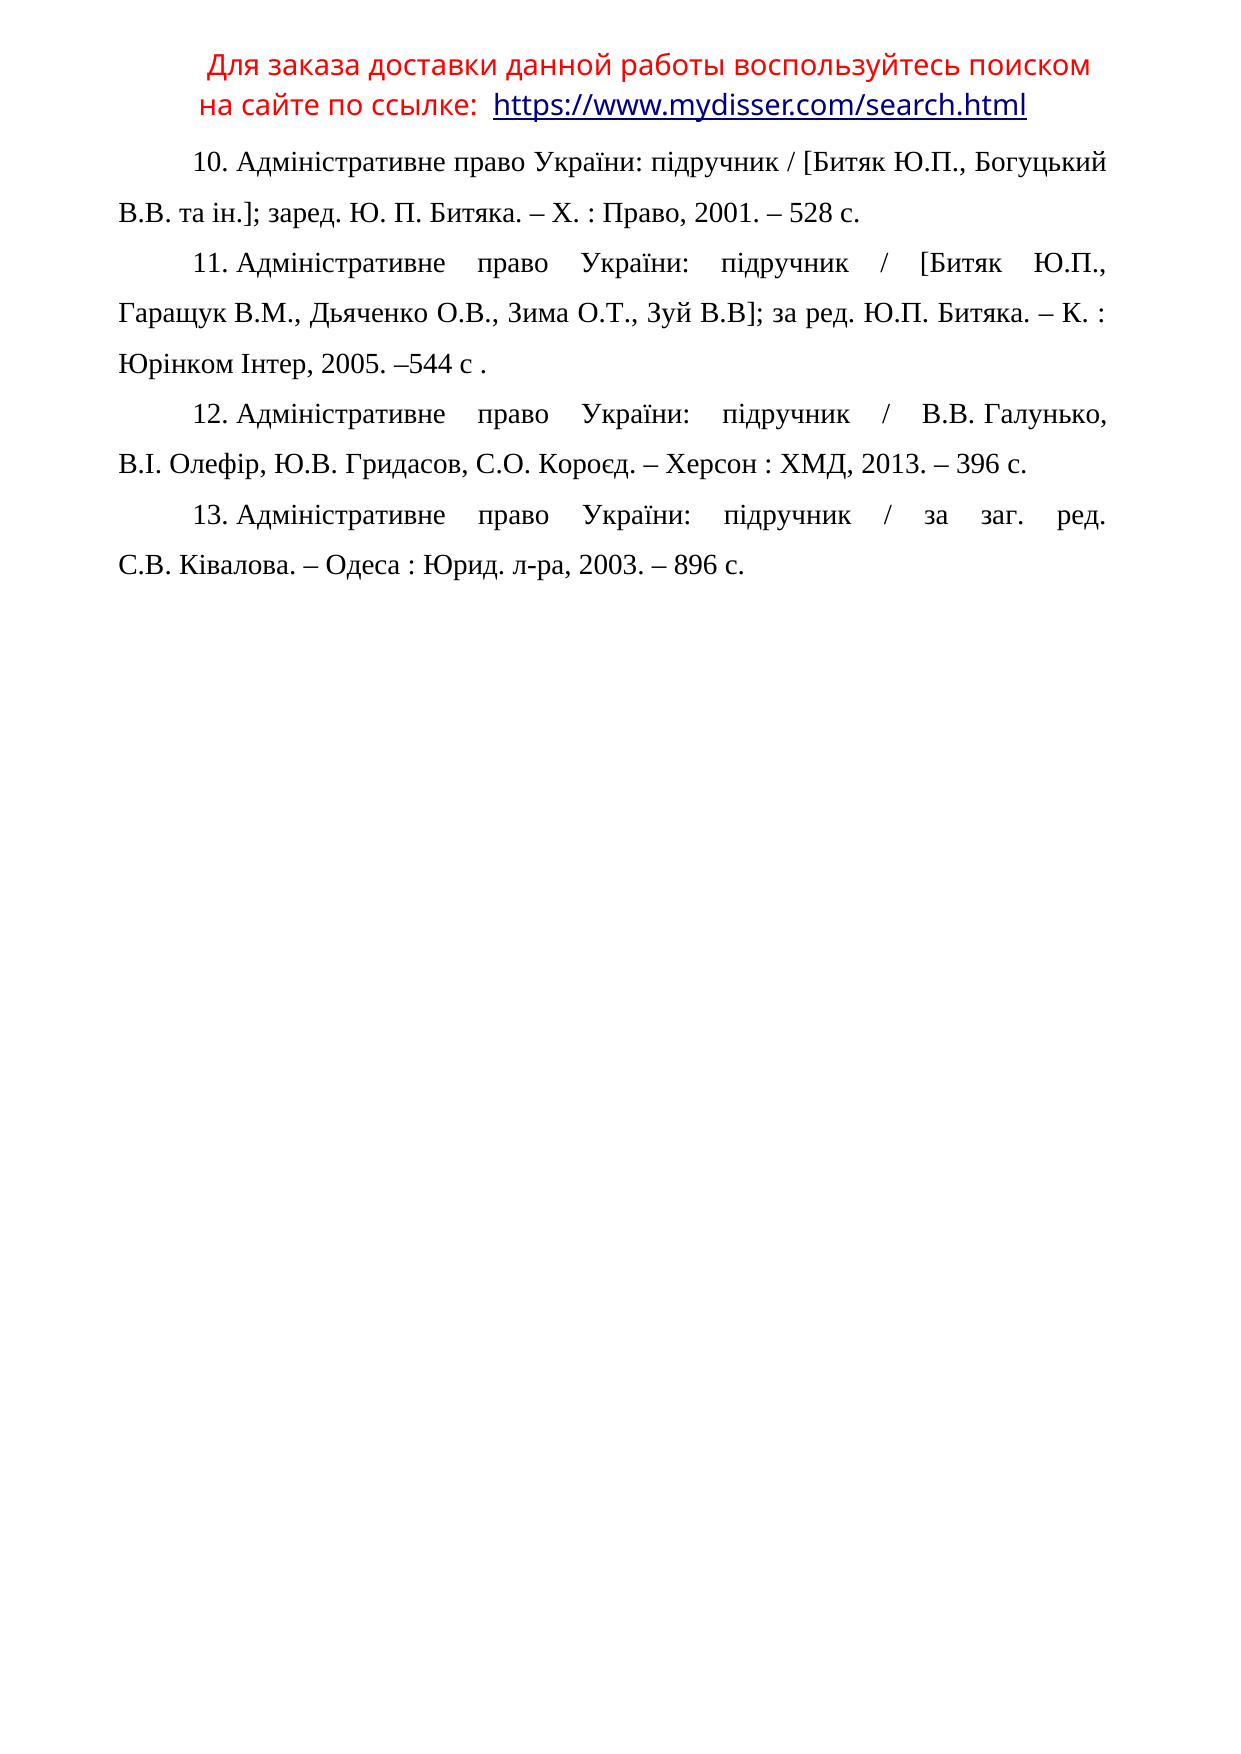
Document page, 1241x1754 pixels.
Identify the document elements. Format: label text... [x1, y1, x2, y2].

text 12. Адміністративне право України: підручник / В.В. Галунько, В.І. Олефір, Ю.В. Гридасов, С.О. Короєд. – Херсон : ХМД, 2013. – 396 с. [118, 396, 1107, 480]
text 10. Адміністративне право України: підручник / [Битяк Ю.П., Богуцький В.В. та ін.]; заред. Ю. П. Битяка. – Х. : Право, 2001. – 528 с. [118, 144, 1107, 228]
text 11. Адміністративне право України: підручник / [Битяк Ю.П., Гаращук В.М., Дьяченко О.В., Зима О.Т., Зуй В.В]; за ред. Ю.П. Битяка. – К. : Юрінком Інтер, 2005. –544 с . [118, 245, 1107, 296]
text 13. Адміністративне право України: підручник / за заг. ред. С.В. Ківалова. – Одеса : Юрид. л-ра, 2003. – 896 с. [118, 497, 1107, 581]
text 11. Адміністративне право України: підручник / [Битяк Ю.П., Гаращук В.М., Дьяченко О.В., Зима О.Т., Зуй В.В]; за ред. Ю.П. Битяка. – К. : Юрінком Інтер, 2005. –544 с . [118, 329, 1107, 379]
